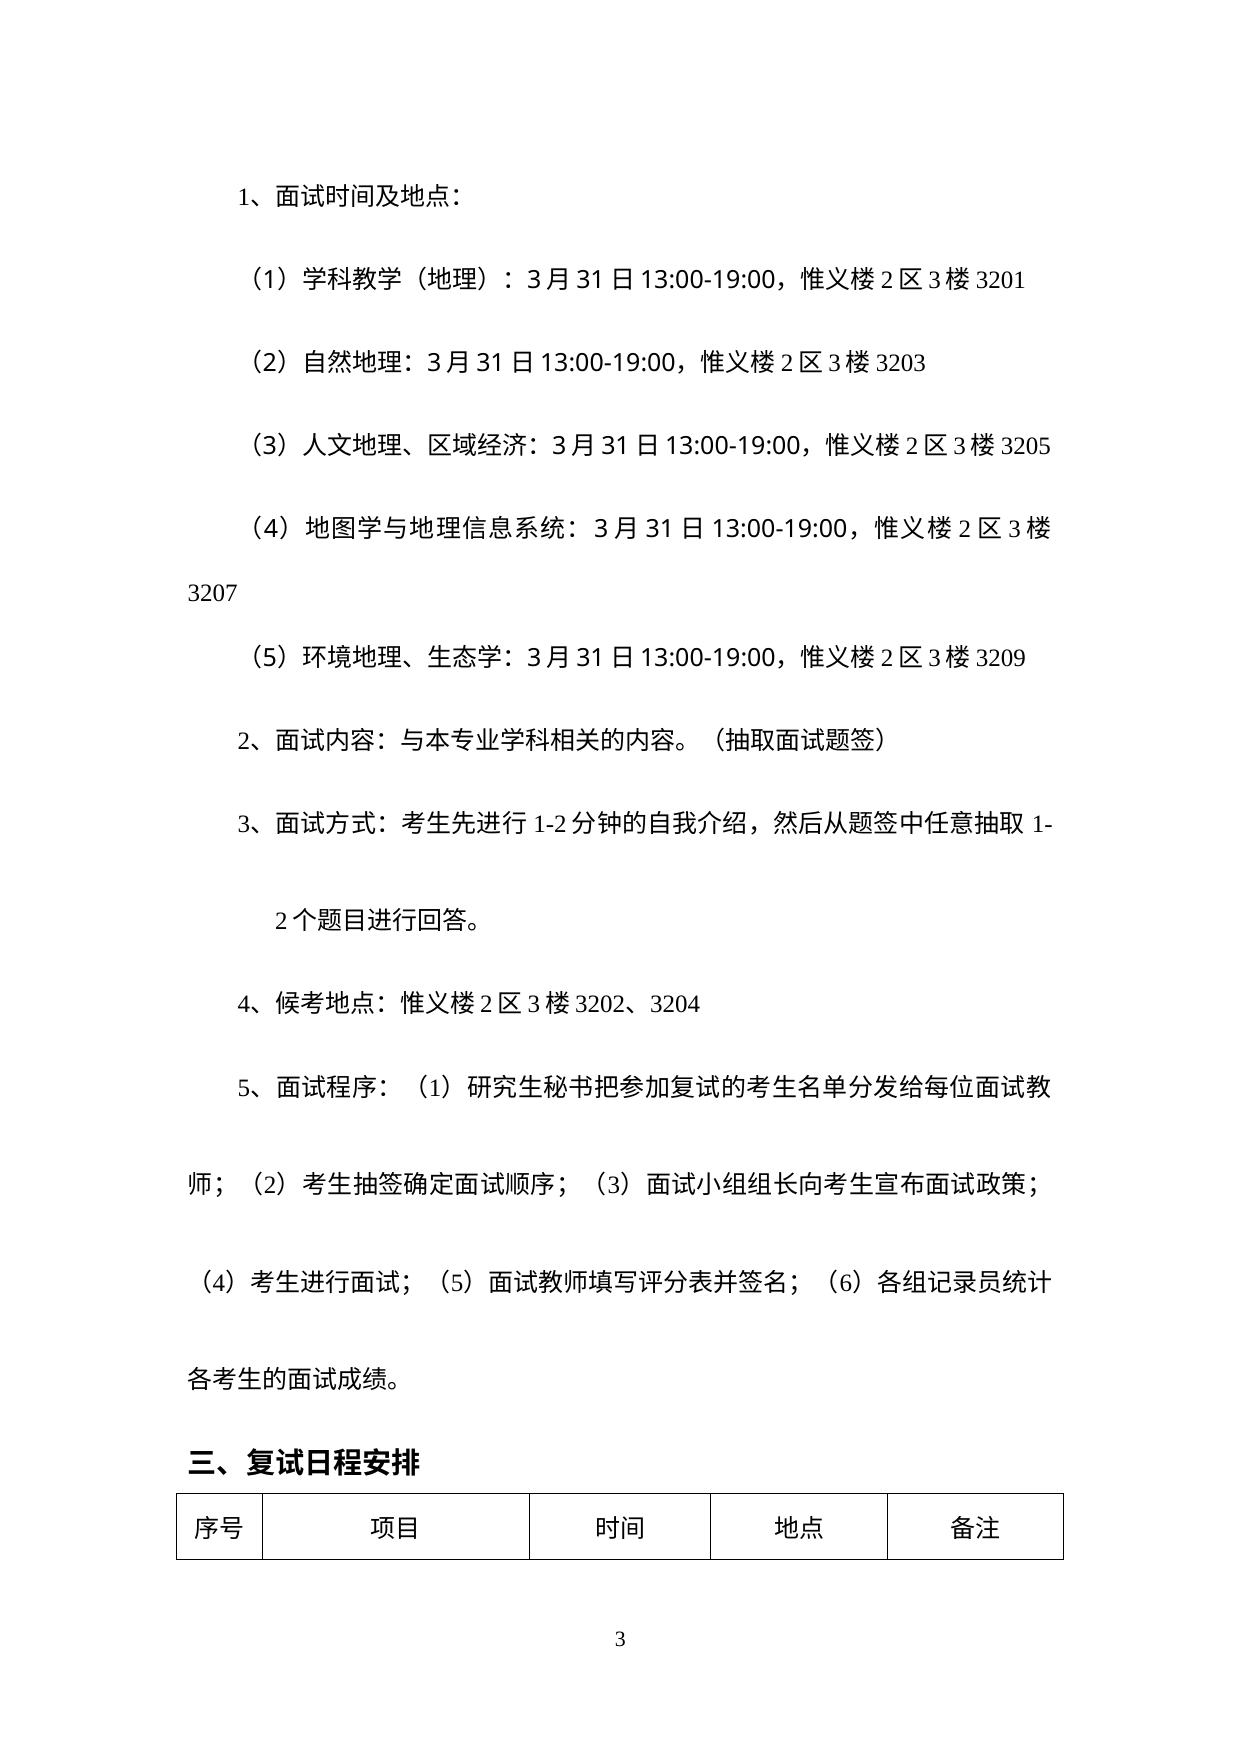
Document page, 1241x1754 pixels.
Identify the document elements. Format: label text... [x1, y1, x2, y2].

text 3、面试方式：考生先进行1-2分钟的自我介绍，然后从题签中任意抽取1-2个题目进行回答。 [237, 789, 1053, 951]
text （4）地图学与地理信息系统：3月31日13:00-19:00，惟义楼2区3楼3207 [187, 494, 1053, 608]
text （3）人文地理、区域经济：3月31日13:00-19:00，惟义楼2区3楼3205 [187, 411, 1053, 476]
text （1）学科教学（地理）：3月31日13:00-19:00，惟义楼2区3楼3201 [187, 245, 1053, 310]
text 三、复试日程安排 [187, 1428, 1053, 1493]
text （2）自然地理：3月31日13:00-19:00，惟义楼2区3楼3203 [187, 328, 1053, 393]
text 5、面试程序：（1）研究生秘书把参加复试的考生名单分发给每位面试教师；（2）考生抽签确定面试顺序；（3）面试小组组长向考生宣布面试政策；（4）考生进行面试；（5）面试教师填写评分表并签名；（6）各组记录员统计各考生的面试成绩。 [187, 1053, 1053, 1410]
text （5）环境地理、生态学：3月31日13:00-19:00，惟义楼2区3楼3209 [187, 623, 1053, 688]
text 2、面试内容：与本专业学科相关的内容。（抽取面试题签） [187, 706, 1053, 771]
text 1、面试时间及地点： [187, 162, 1053, 227]
table_header 时间 [530, 1494, 710, 1559]
table_header 备注 [888, 1494, 1063, 1559]
table_header 项目 [263, 1494, 529, 1559]
table_header 序号 [177, 1494, 262, 1559]
text 4、候考地点：惟义楼2区3楼3202、3204 [187, 969, 1053, 1034]
table_header 地点 [711, 1494, 887, 1559]
